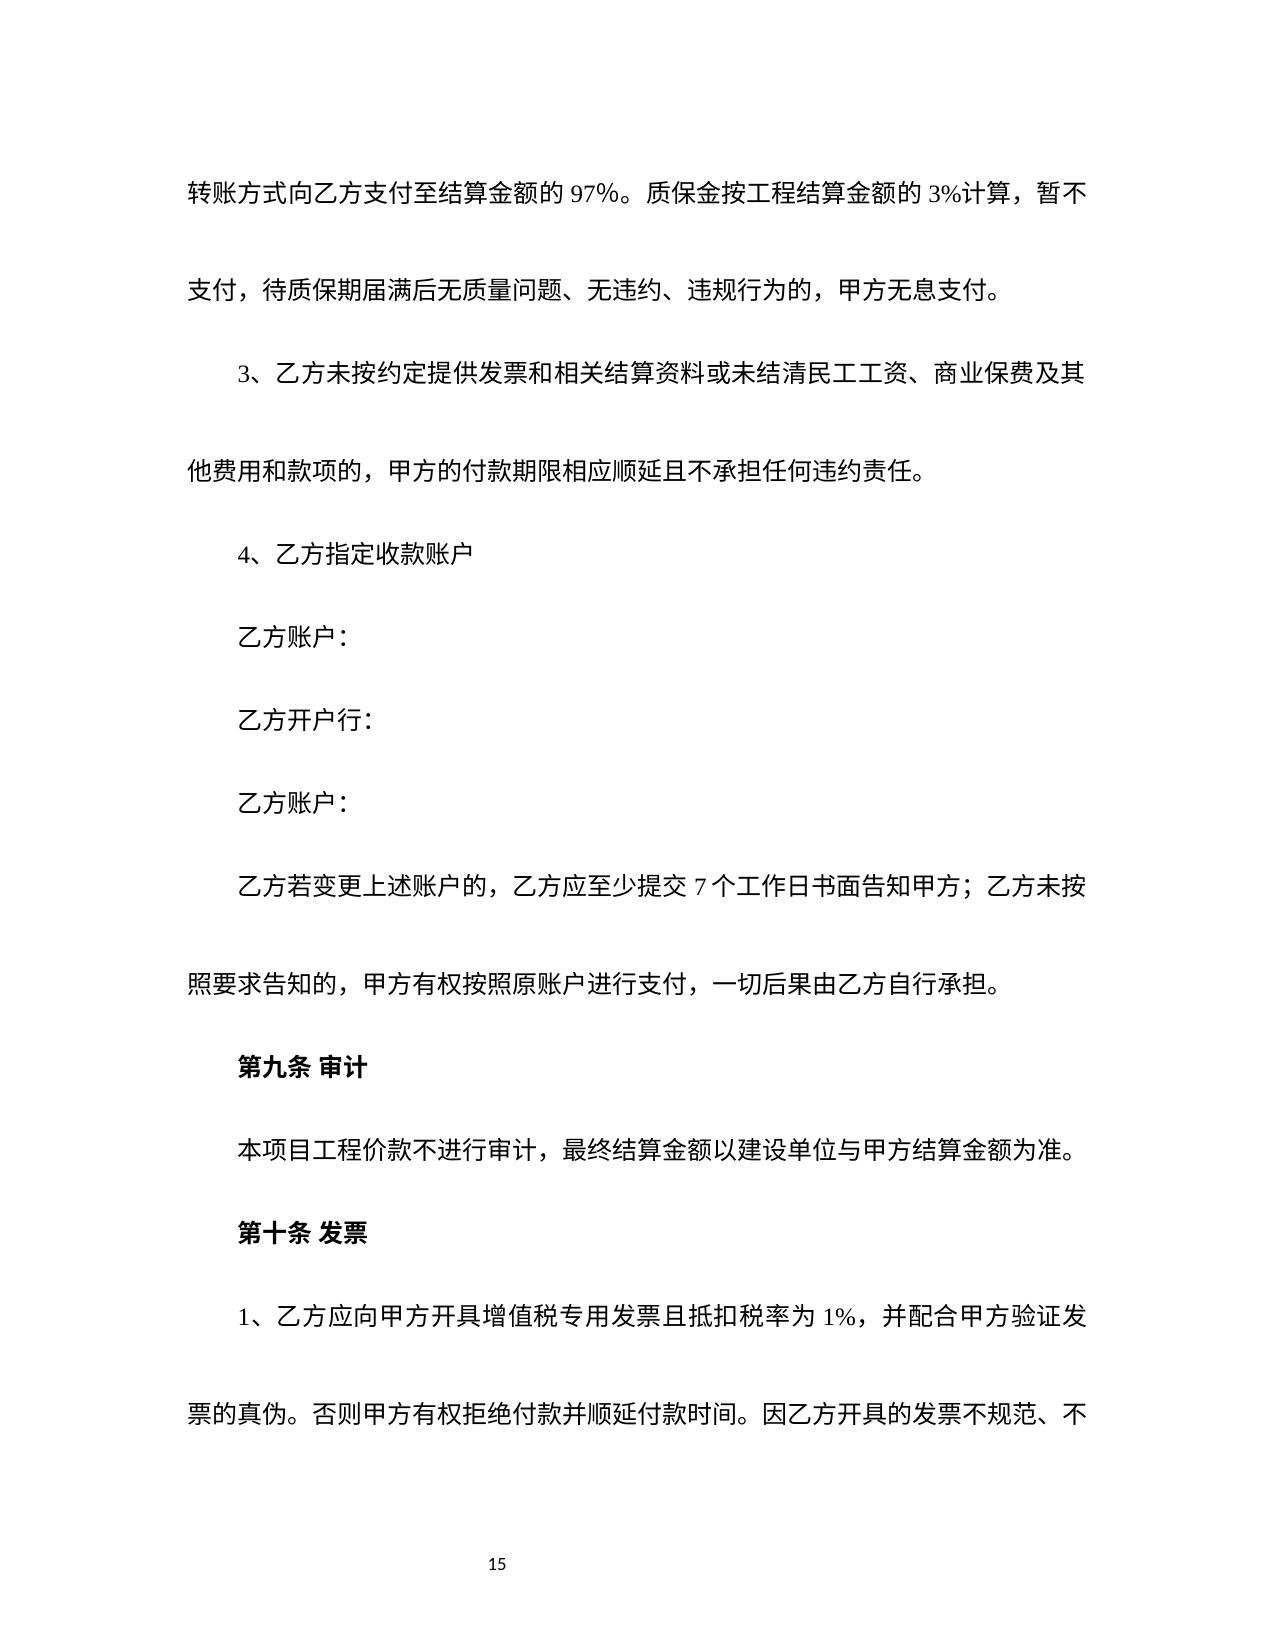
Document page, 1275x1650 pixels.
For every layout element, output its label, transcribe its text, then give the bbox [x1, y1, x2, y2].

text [187, 159, 1087, 321]
text 本项目工程价款不进行审计，最终结算金额以建设单位与甲方结算金额为准。 [187, 1116, 1087, 1181]
text 第十条 发票 [187, 1199, 1087, 1264]
text 乙方账户： [187, 603, 1087, 668]
text 第九条 审计 [187, 1033, 1087, 1098]
text 乙方开户行： [187, 686, 1087, 751]
text 3、乙方未按约定提供发票和相关结算资料或未结清民工工资、商业保费及其他费用和款项的，甲方的付款期限相应顺延且不承担任何违约责任。 [187, 339, 1087, 502]
text 4、乙方指定收款账户 [187, 520, 1087, 585]
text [187, 1282, 1087, 1445]
text 乙方若变更上述账户的，乙方应至少提交7个工作日书面告知甲方；乙方未按照要求告知的，甲方有权按照原账户进行支付，一切后果由乙方自行承担。 [187, 852, 1087, 1015]
text 乙方账户： [187, 769, 1087, 834]
